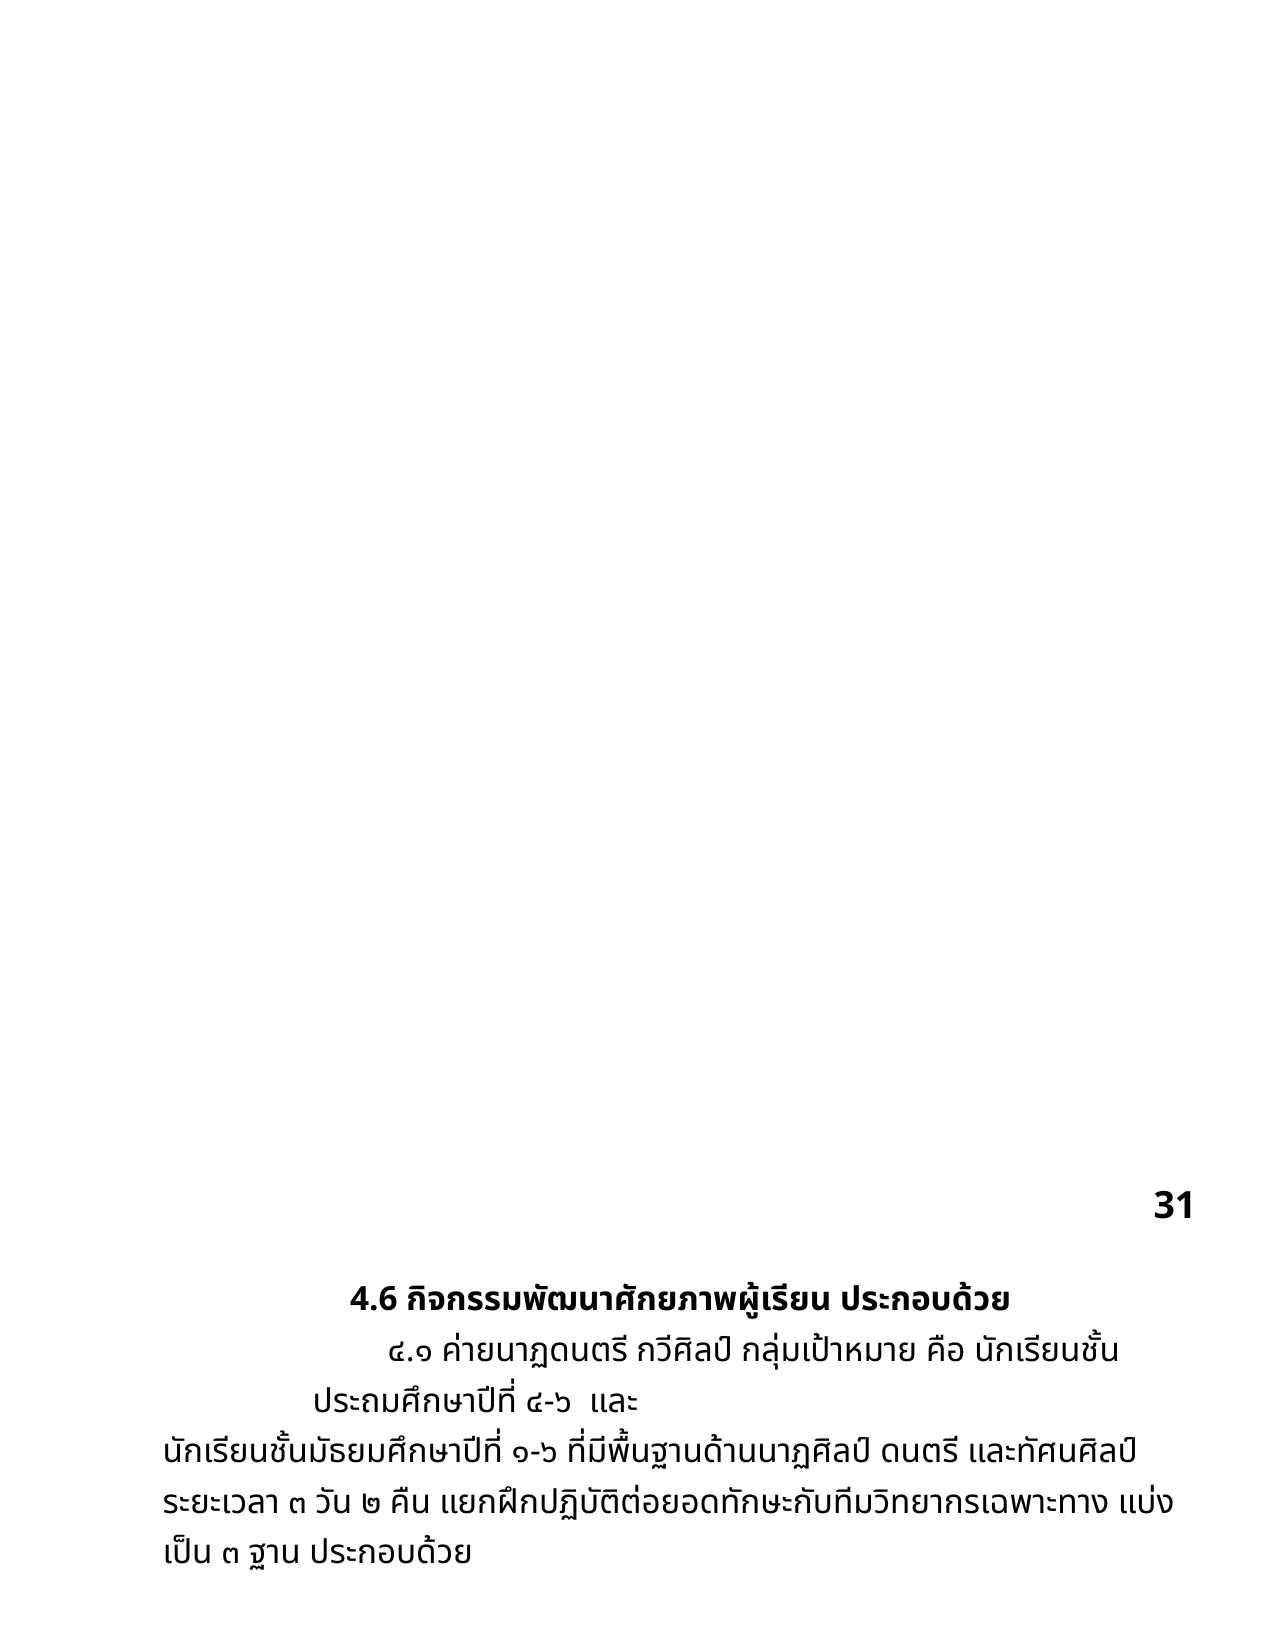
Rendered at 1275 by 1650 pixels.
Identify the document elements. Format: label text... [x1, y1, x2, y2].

text ๔.๑ ค่ายนาฏดนตรี กวีศิลป์ กลุ่มเป้าหมาย คือ นักเรียนชั้นประถมศึกษาปีที่ ๔-๖ และ [312, 1326, 1196, 1427]
text 31 [162, 1179, 1196, 1230]
text 4.6 กิจกรรมพัฒนาศักยภาพผู้เรียน ประกอบด้วย [350, 1275, 1196, 1326]
text นักเรียนชั้นมัธยมศึกษาปีที่ ๑-๖ ที่มีพื้นฐานด้านนาฏศิลป์ ดนตรี และทัศนศิลป์ ระยะเวลา ๓ วัน ๒ คืน แยกฝึกปฏิบัติต่อยอดทักษะกับทีมวิทยากรเฉพาะทาง แบ่งเป็น ๓ ฐาน ประกอบด้วย [162, 1427, 1196, 1578]
